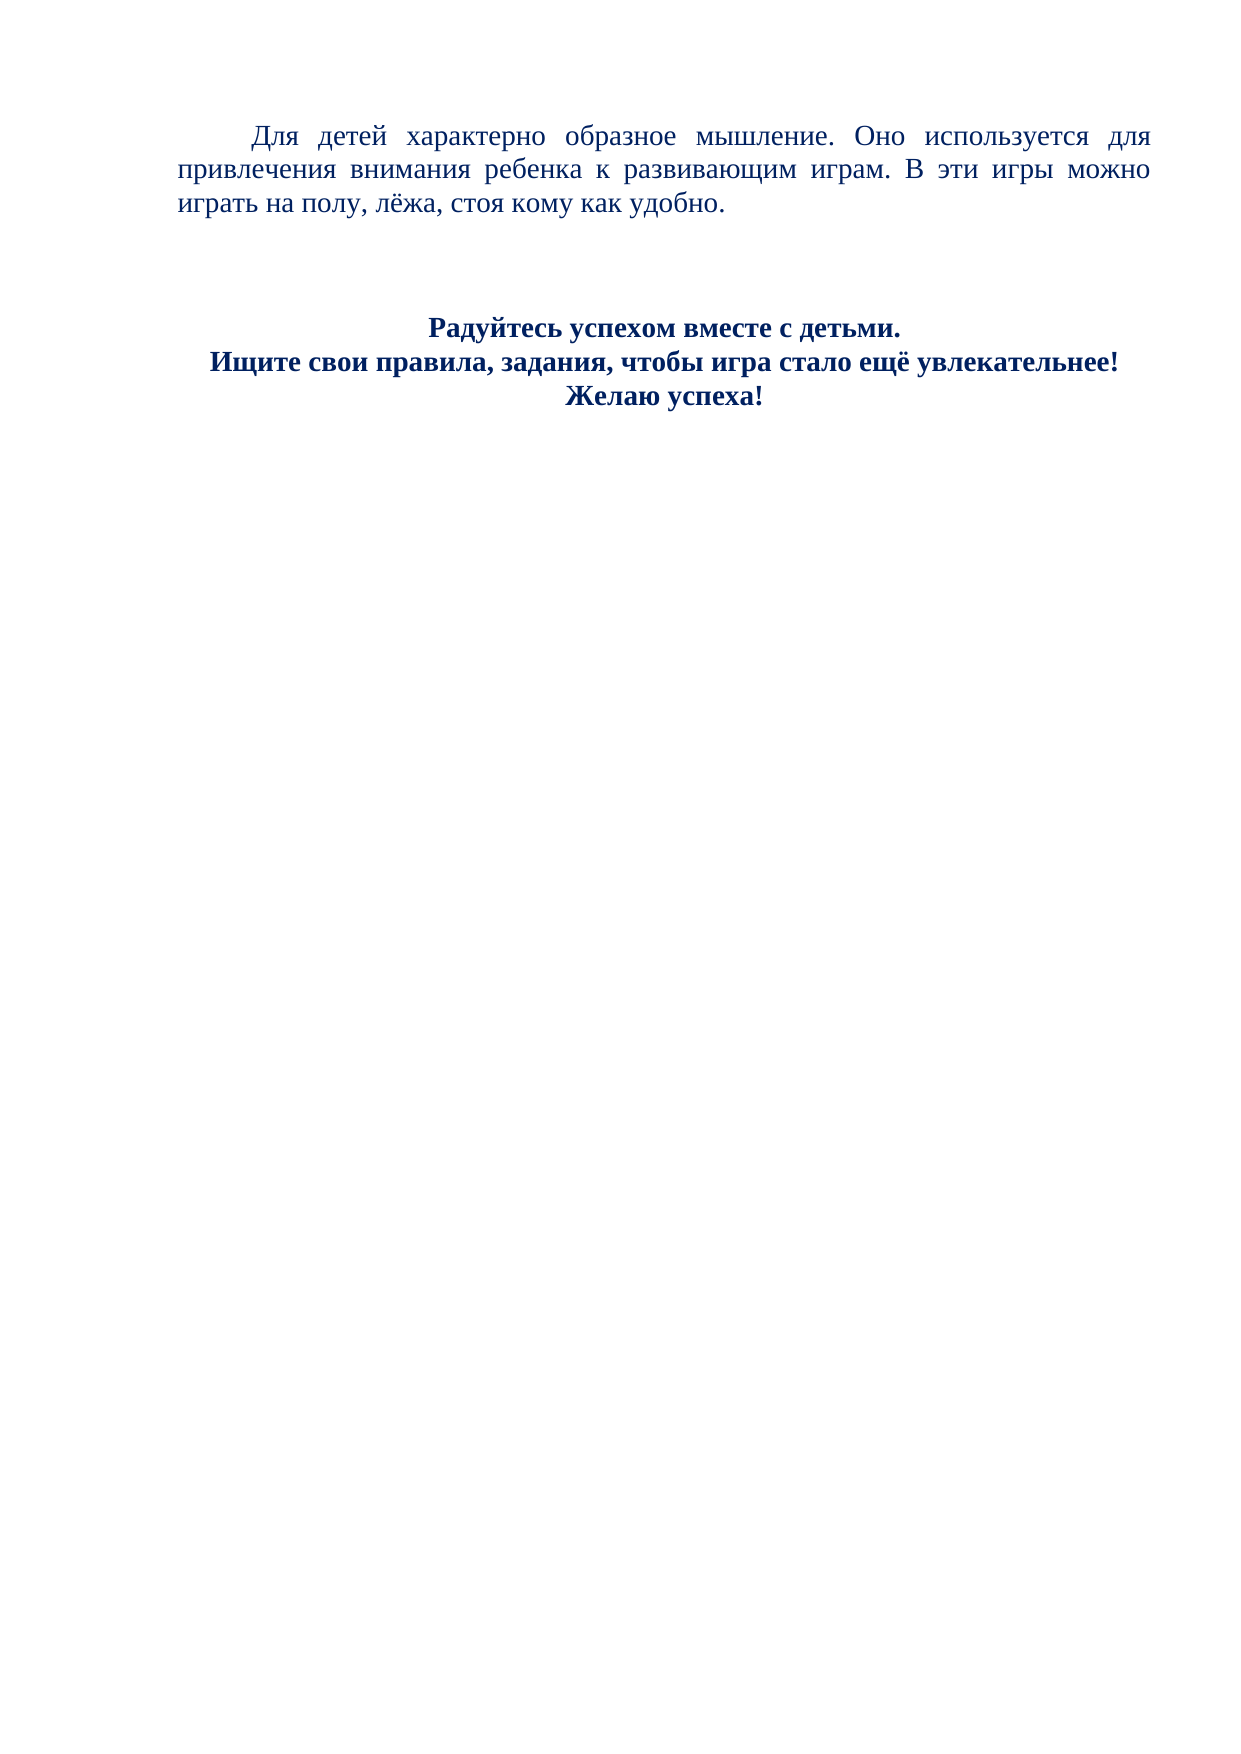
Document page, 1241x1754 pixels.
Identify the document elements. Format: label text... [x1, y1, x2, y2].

text Ищите свои правила, задания, чтобы игра стало ещё увлекательнее! [177, 344, 1152, 378]
text Для детей характерно образное мышление. Оно используется для привлечения внимания ребенка к развивающим играм. В эти игры можно играть на полу, лёжа, стоя кому как удобно. [177, 118, 1152, 219]
text Желаю успеха! [177, 378, 1152, 411]
text Радуйтесь успехом вместе с детьми. [177, 311, 1152, 344]
